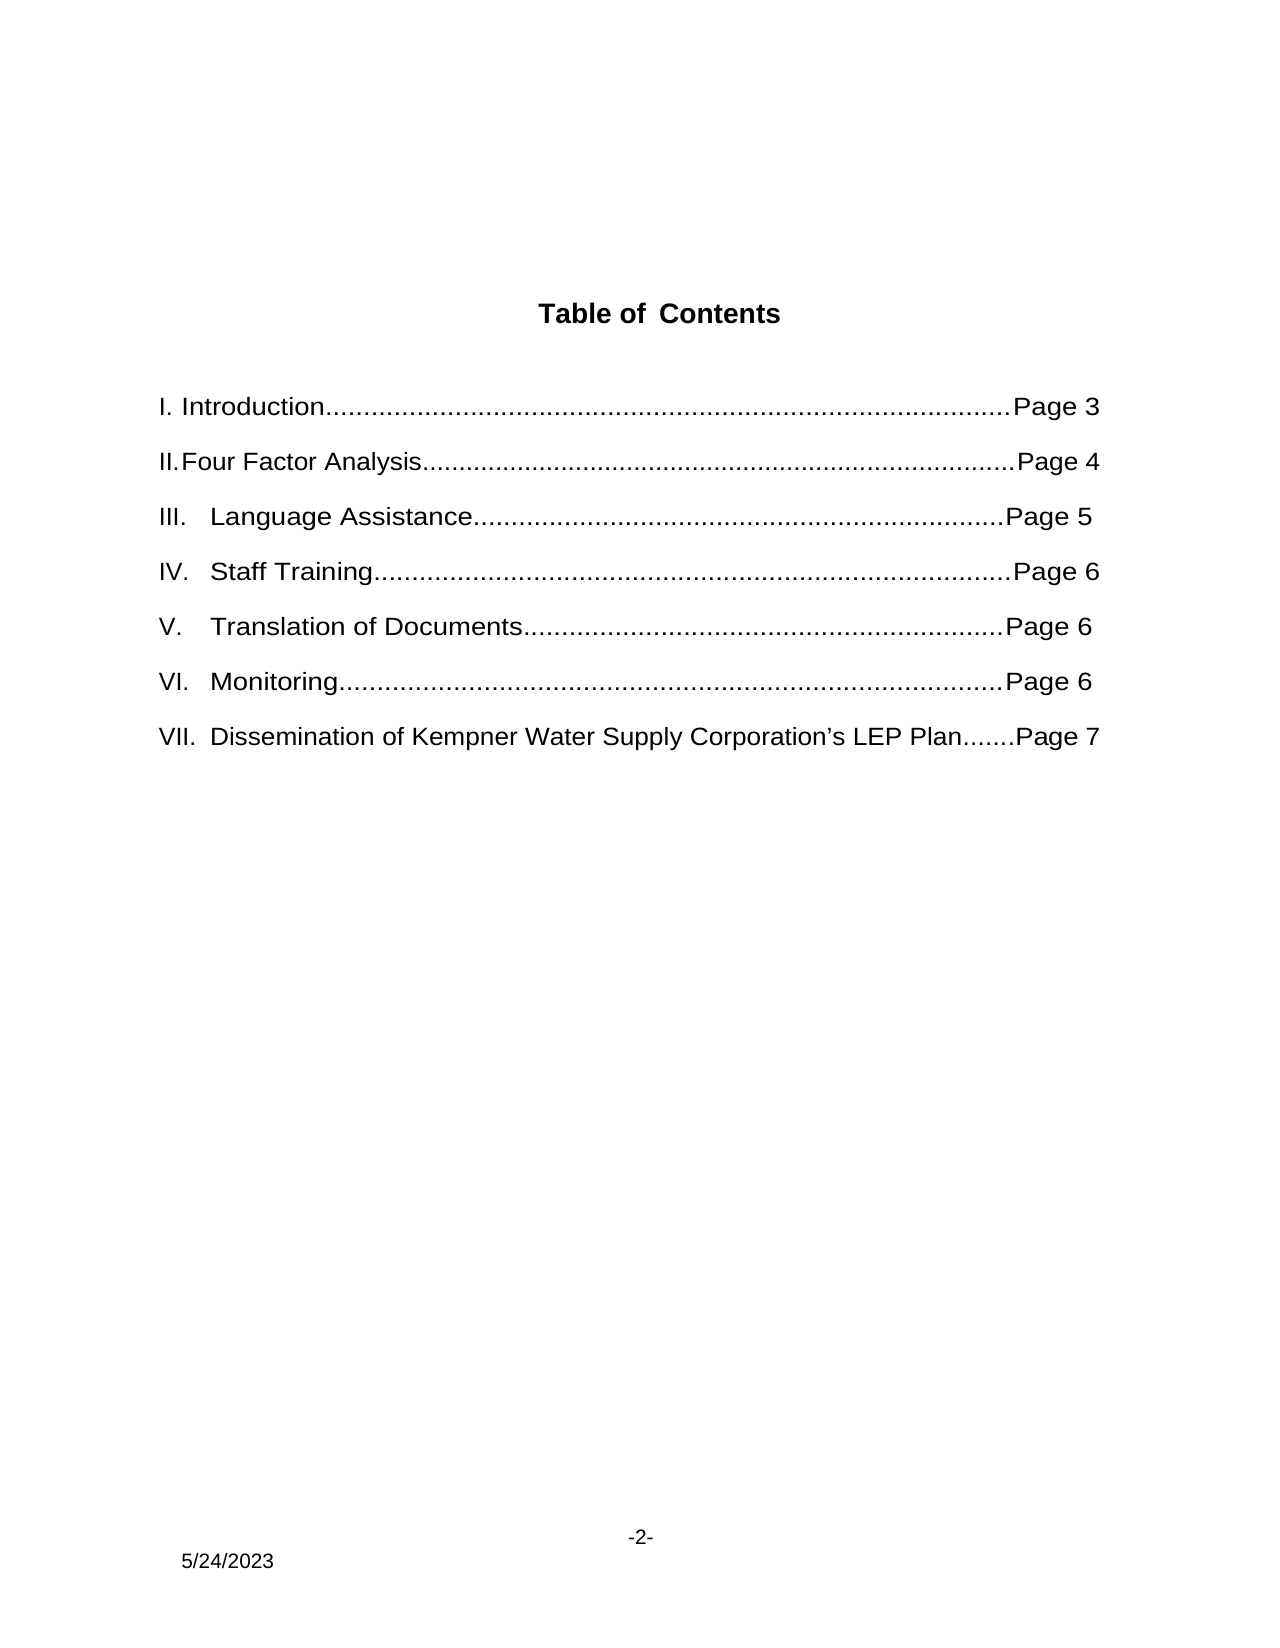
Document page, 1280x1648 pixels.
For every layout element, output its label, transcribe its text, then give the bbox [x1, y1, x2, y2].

list Monitoring Page 6 [159, 667, 1100, 696]
list Language Assistance Page 5 [159, 502, 1100, 531]
subtitle Table of Contents [536, 297, 783, 329]
list Staff Training Page 6 [159, 557, 1100, 586]
list Translation of Documents Page 6 [159, 612, 1100, 641]
list Dissemination of Kempner Water Supply Corporation’s LEP Plan Page 7 [159, 722, 1100, 751]
list Introduction Page 3 [159, 392, 1100, 420]
list Four Factor Analysis Page 4 [159, 447, 1100, 476]
